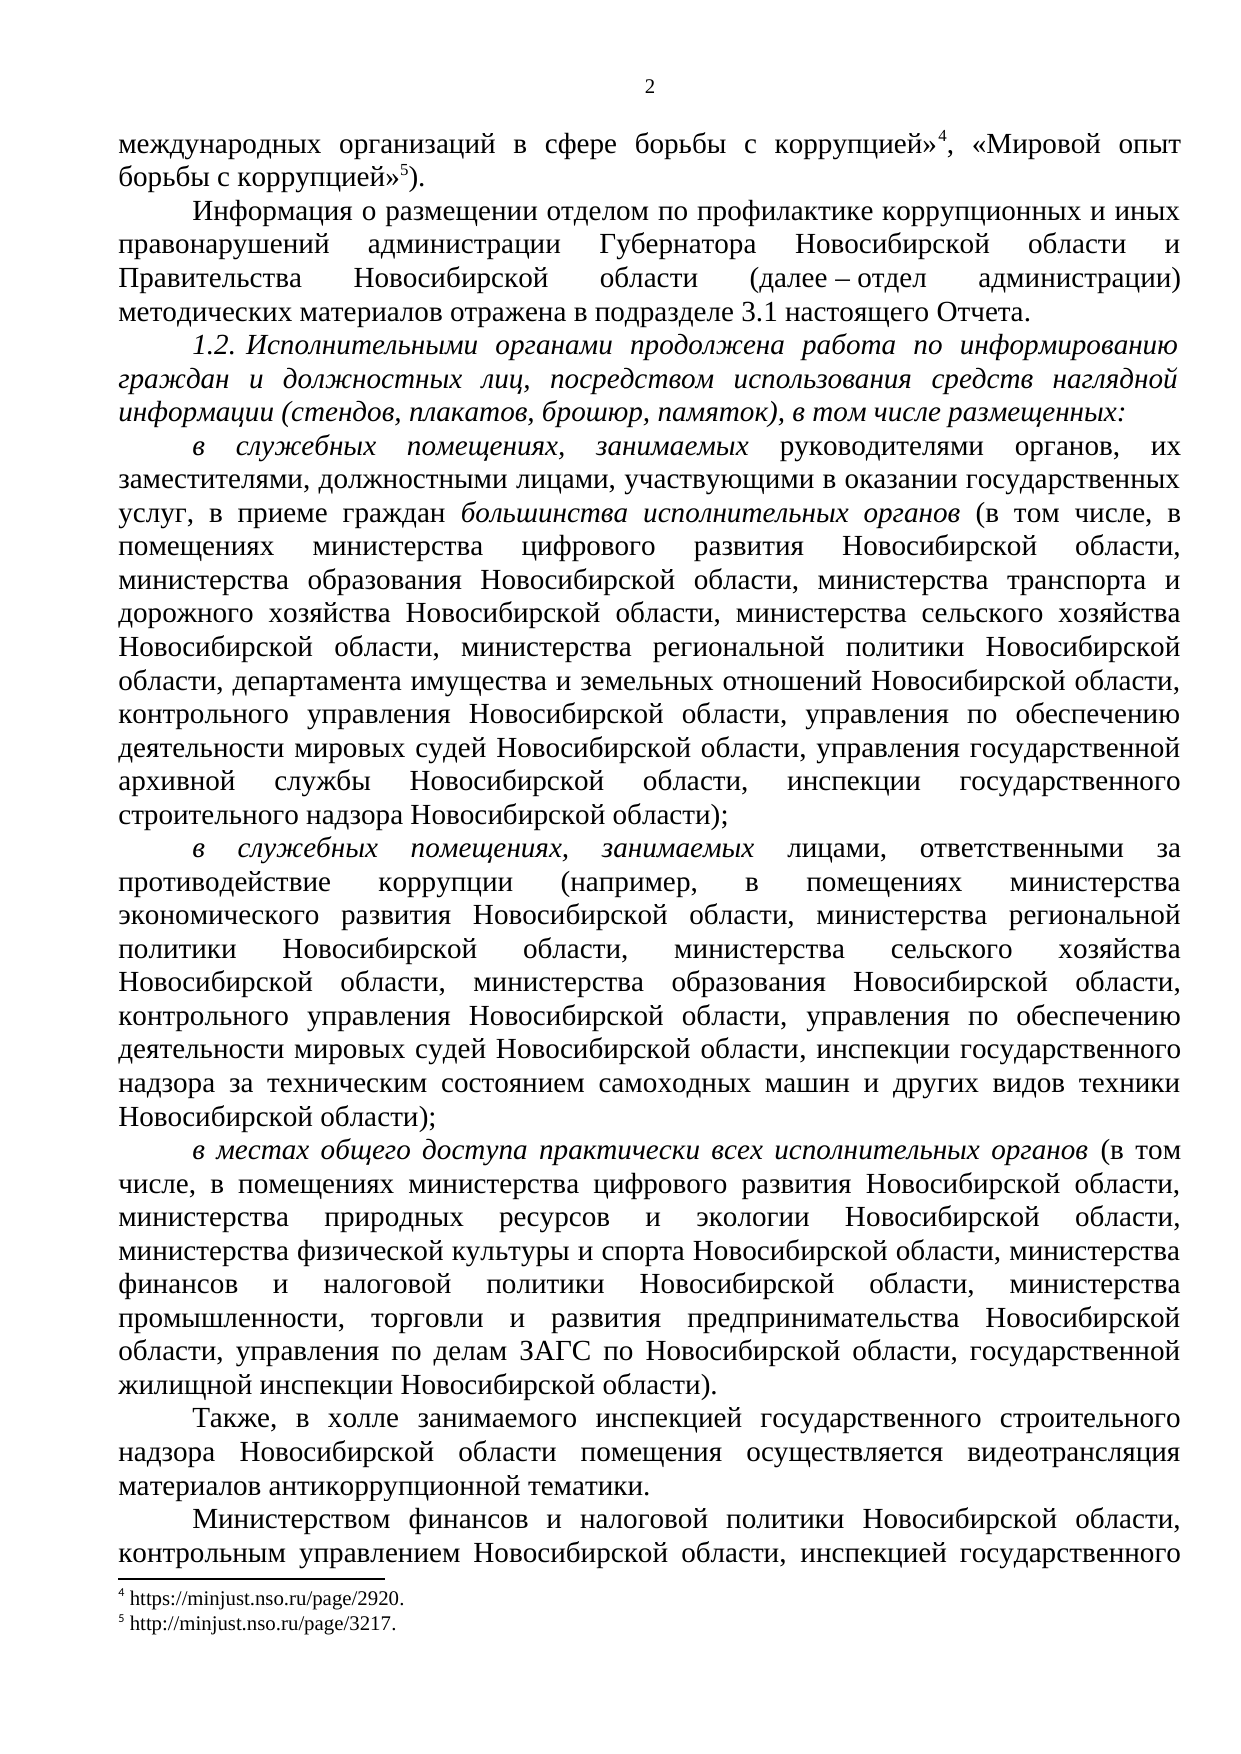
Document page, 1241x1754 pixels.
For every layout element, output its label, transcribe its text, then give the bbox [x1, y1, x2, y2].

text в местах общего доступа практически всех исполнительных органов (в том числе, в помещениях министерства цифрового развития Новосибирской области, министерства природных ресурсов и экологии Новосибирской области, министерства физической культуры и спорта Новосибирской области, министерства финансов и налоговой политики Новосибирской области, министерства промышленности, торговли и развития предпринимательства Новосибирской области, управления по делам ЗАГС по Новосибирской области, государственной жилищной инспекции Новосибирской области). [118, 1132, 1181, 1401]
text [118, 126, 1181, 193]
text в служебных помещениях, занимаемых лицами, ответственными за противодействие коррупции (например, в помещениях министерства экономического развития Новосибирской области, министерства региональной политики Новосибирской области, министерства сельского хозяйства Новосибирской области, министерства образования Новосибирской области, контрольного управления Новосибирской области, управления по обеспечению деятельности мировых судей Новосибирской области, инспекции государственного надзора за техническим состоянием самоходных машин и других видов техники Новосибирской области); [118, 830, 1181, 1065]
text Также, в холле занимаемого инспекцией государственного строительного надзора Новосибирской области помещения осуществляется видеотрансляция материалов антикоррупционной тематики. [118, 1401, 1181, 1501]
text 1.2. Исполнительными органами продолжена работа по информированию граждан и должностных лиц, посредством использования средств наглядной информации (стендов, плакатов, брошюр, памяток), в том числе размещенных: [118, 327, 1181, 428]
text Информация о размещении отделом по профилактике коррупционных и иных правонарушений администрации Губернатора Новосибирской области и Правительства Новосибирской области (далее – отдел администрации) методических материалов отражена в подразделе 3.1 настоящего Отчета. [118, 193, 1181, 327]
text в служебных помещениях, занимаемых руководителями органов, их заместителями, должностными лицами, участвующими в оказании государственных услуг, в приеме граждан большинства исполнительных органов (в том числе, в помещениях министерства цифрового развития Новосибирской области, министерства образования Новосибирской области, министерства транспорта и дорожного хозяйства Новосибирской области, министерства сельского хозяйства Новосибирской области, министерства региональной политики Новосибирской области, департамента имущества и земельных отношений Новосибирской области, контрольного управления Новосибирской области, управления по обеспечению деятельности мировых судей Новосибирской области, управления государственной архивной службы Новосибирской области, инспекции государственного строительного надзора Новосибирской области); [118, 428, 1181, 830]
